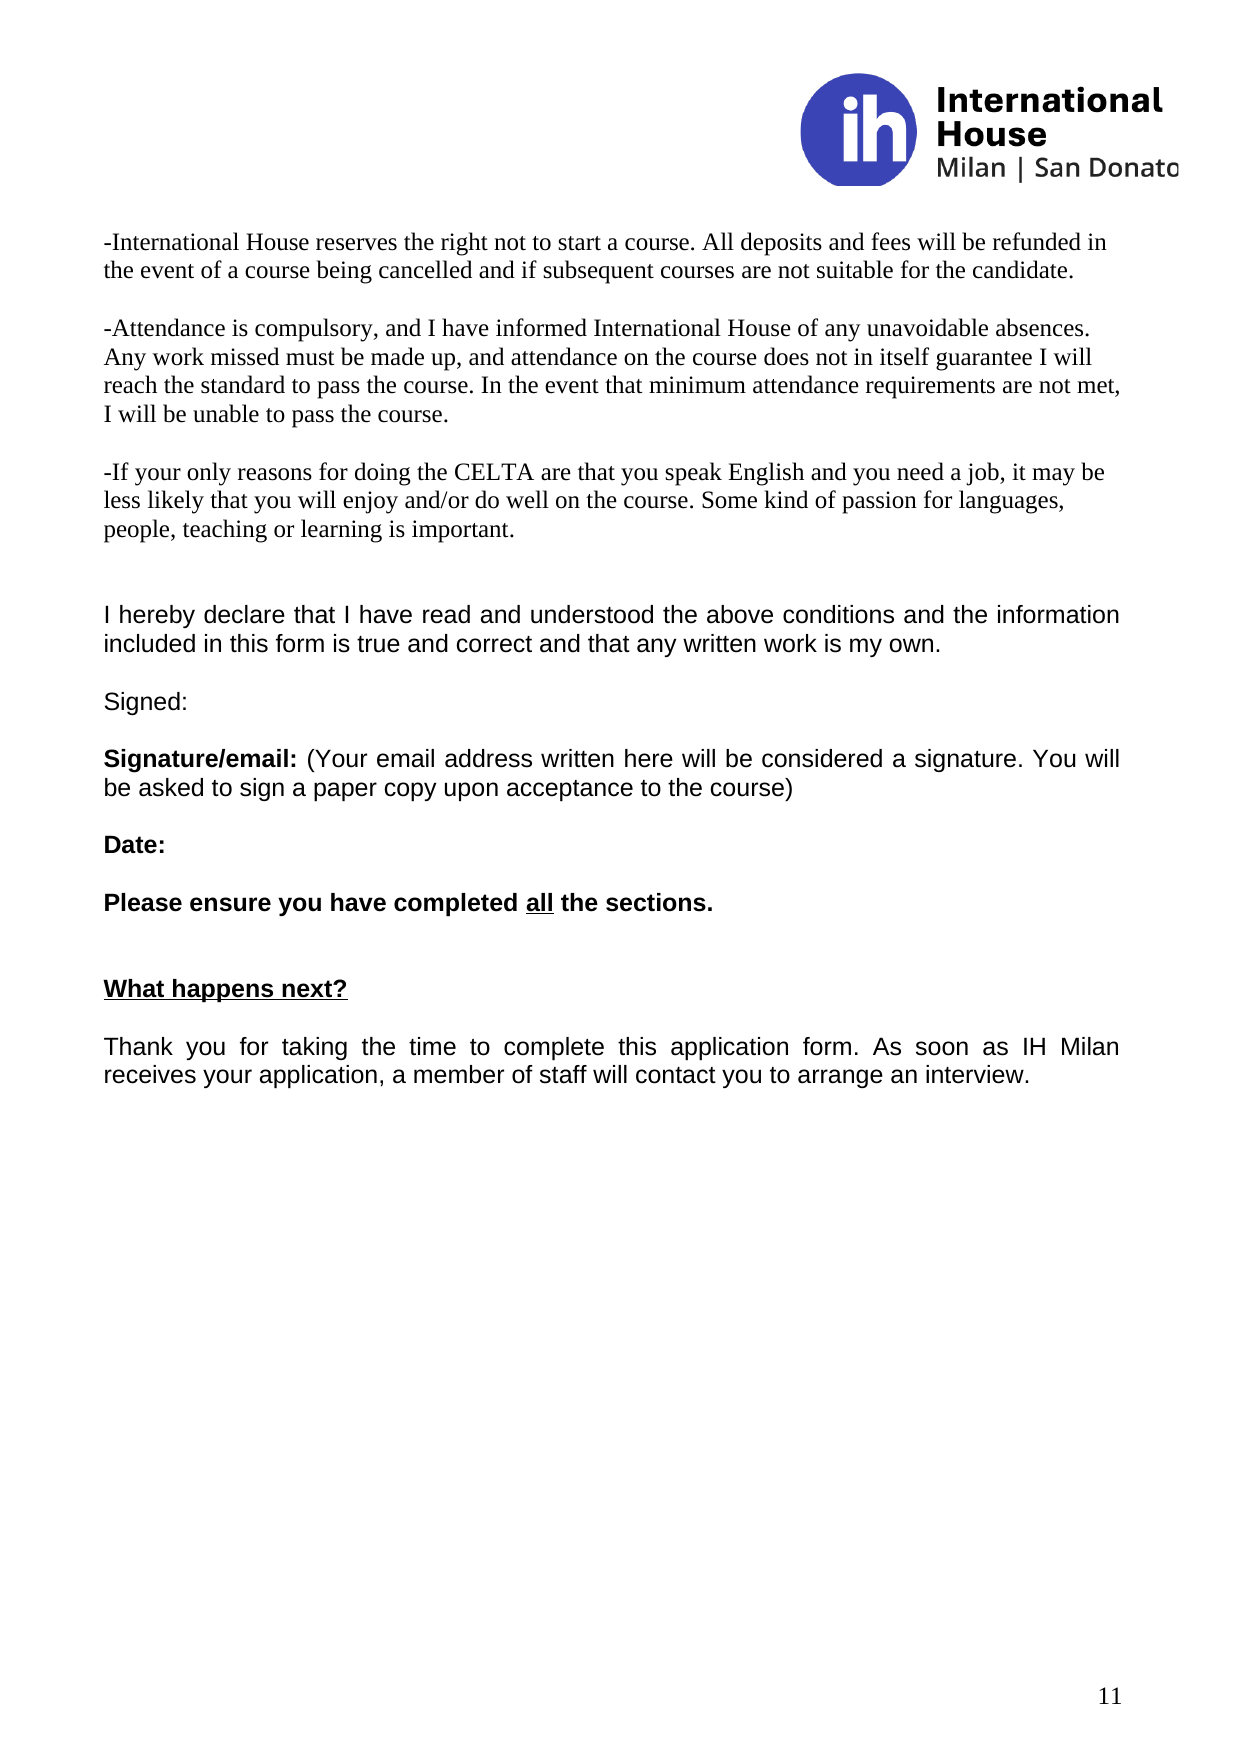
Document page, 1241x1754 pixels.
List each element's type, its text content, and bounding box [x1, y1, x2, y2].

text -International House reserves the right not to start a course. All deposits and fees will be refunded in the event of a course being cancelled and if subsequent courses are not suitable for the candidate. [103, 227, 1122, 284]
text Thank you for taking the time to complete this application form. As soon as IH Milan receives your application, a member of staff will contact you to arrange an interview. [103, 1032, 1122, 1089]
picture [800, 73, 1178, 186]
text -If your only reasons for doing the CELTA are that you speak English and you need a job, it may be less likely that you will enjoy and/or do well on the course. Some kind of passion for languages, people, teaching or learning is important. [103, 457, 1122, 543]
text Signature/email: (Your email address written here will be considered a signature. You will be asked to sign a paper copy upon acceptance to the course) [103, 744, 1122, 802]
text Date: [103, 831, 1122, 859]
text I hereby declare that I have read and understood the above conditions and the information included in this form is true and correct and that any written work is my own. [103, 601, 1122, 658]
text What happens next? [103, 974, 1122, 1003]
text -Attendance is compulsory, and I have informed International House of any unavoidable absences. Any work missed must be made up, and attendance on the course does not in itself guarantee I will reach the standard to pass the course. In the event that minimum attendance requirements are not met, I will be unable to pass the course. [103, 313, 1122, 428]
text Please ensure you have completed all the sections. [103, 888, 1122, 917]
text Signed: [103, 687, 1122, 716]
